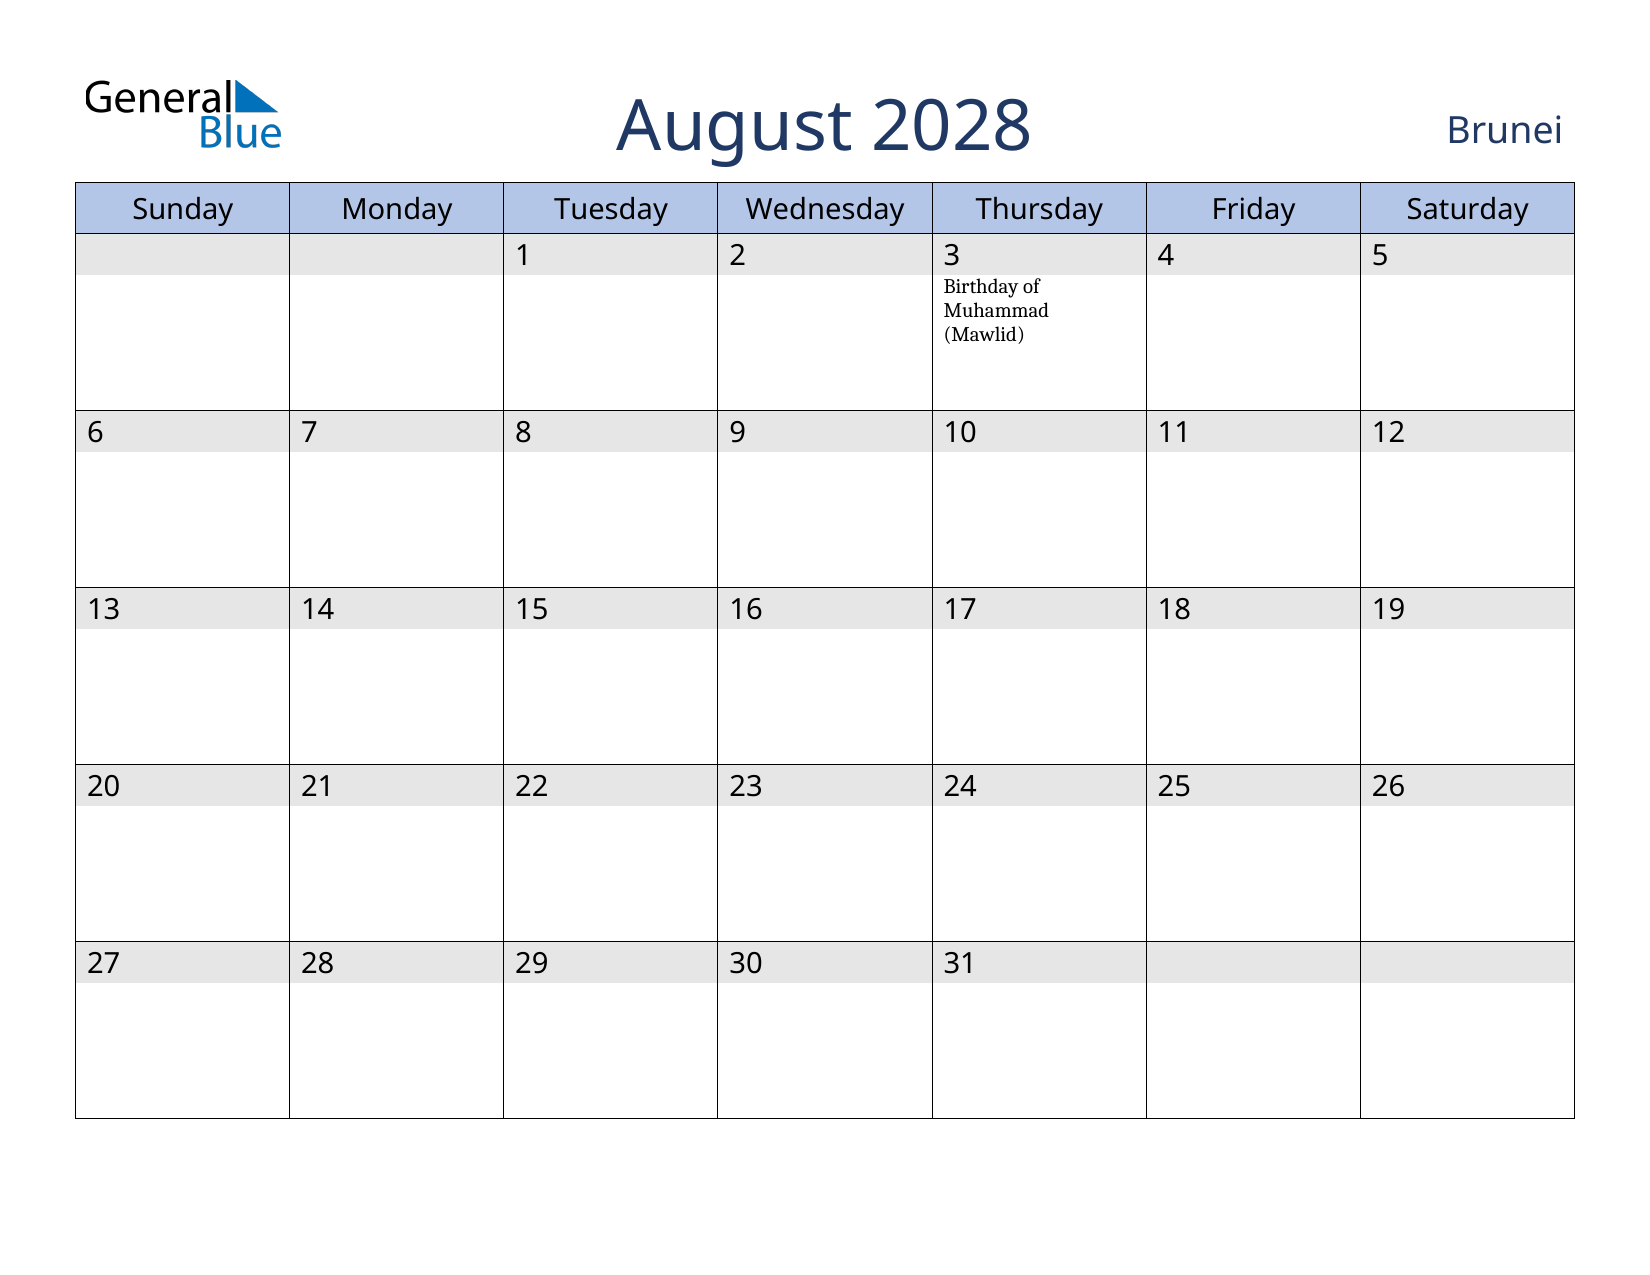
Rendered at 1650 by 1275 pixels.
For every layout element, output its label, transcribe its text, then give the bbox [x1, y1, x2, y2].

table_cell [933, 452, 1146, 587]
table_cell 20 [76, 765, 289, 806]
table_cell [933, 629, 1146, 764]
table_header August 2028 [504, 75, 1146, 182]
table_cell [718, 806, 932, 941]
table_cell [504, 806, 717, 941]
table_cell [718, 629, 932, 764]
table_cell 14 [290, 588, 503, 629]
table_cell 25 [1147, 765, 1360, 806]
table_cell [290, 629, 503, 764]
table_cell [76, 234, 289, 275]
table_cell 30 [718, 942, 932, 983]
table_cell 8 [504, 411, 717, 452]
table_cell 17 [933, 588, 1146, 629]
table_cell 6 [76, 411, 289, 452]
table_cell [504, 629, 717, 764]
picture [86, 80, 281, 148]
table_cell 1 [504, 234, 717, 275]
table_cell [290, 452, 503, 587]
table_cell 23 [718, 765, 932, 806]
table_cell 2 [718, 234, 932, 275]
table_cell 7 [290, 411, 503, 452]
table_cell Birthday of Muhammad (Mawlid) [933, 275, 1146, 410]
table_cell 28 [290, 942, 503, 983]
table_cell [718, 452, 932, 587]
table_cell 24 [933, 765, 1146, 806]
table_cell Tuesday [504, 183, 717, 233]
table_cell 21 [290, 765, 503, 806]
table_cell 31 [933, 942, 1146, 983]
table_cell 9 [718, 411, 932, 452]
table_cell [76, 275, 289, 410]
table_cell [1147, 275, 1360, 410]
table_cell 27 [76, 942, 289, 983]
table_cell 12 [1361, 411, 1574, 452]
table_cell 29 [504, 942, 717, 983]
table_cell Thursday [933, 183, 1146, 233]
table_cell 26 [1361, 765, 1574, 806]
table_cell [1361, 983, 1574, 1118]
table_cell 18 [1147, 588, 1360, 629]
table_cell [1361, 806, 1574, 941]
table_cell [76, 452, 289, 587]
table_cell [290, 275, 503, 410]
table_cell [504, 983, 717, 1118]
table_cell [290, 234, 503, 275]
table_cell [76, 983, 289, 1118]
table_header Brunei [1146, 75, 1574, 182]
table_cell 11 [1147, 411, 1360, 452]
table_cell 4 [1147, 234, 1360, 275]
table_cell [1361, 629, 1574, 764]
table_cell [504, 452, 717, 587]
table_cell [1361, 942, 1574, 983]
table_cell [1147, 983, 1360, 1118]
table_cell 3 [933, 234, 1146, 275]
table_cell Monday [290, 183, 503, 233]
table_cell [290, 806, 503, 941]
table_cell [76, 806, 289, 941]
table_cell [1147, 942, 1360, 983]
table_cell [718, 983, 932, 1118]
table_cell 19 [1361, 588, 1574, 629]
table_cell [1147, 806, 1360, 941]
table_cell [1361, 275, 1574, 410]
table_cell 5 [1361, 234, 1574, 275]
table_cell Saturday [1361, 183, 1574, 233]
table_cell [933, 806, 1146, 941]
table_cell Friday [1147, 183, 1360, 233]
table_cell 16 [718, 588, 932, 629]
table_cell [1147, 452, 1360, 587]
table_cell [933, 983, 1146, 1118]
table_cell [76, 629, 289, 764]
table_cell 22 [504, 765, 717, 806]
table_cell Wednesday [718, 183, 932, 233]
table_cell [1147, 629, 1360, 764]
table_cell 13 [76, 588, 289, 629]
table_cell 10 [933, 411, 1146, 452]
table_cell Sunday [76, 183, 289, 233]
table_cell [1361, 452, 1574, 587]
table_header [76, 75, 503, 182]
table_cell [504, 275, 717, 410]
table_cell 15 [504, 588, 717, 629]
table_cell [290, 983, 503, 1118]
table_cell [718, 275, 932, 410]
